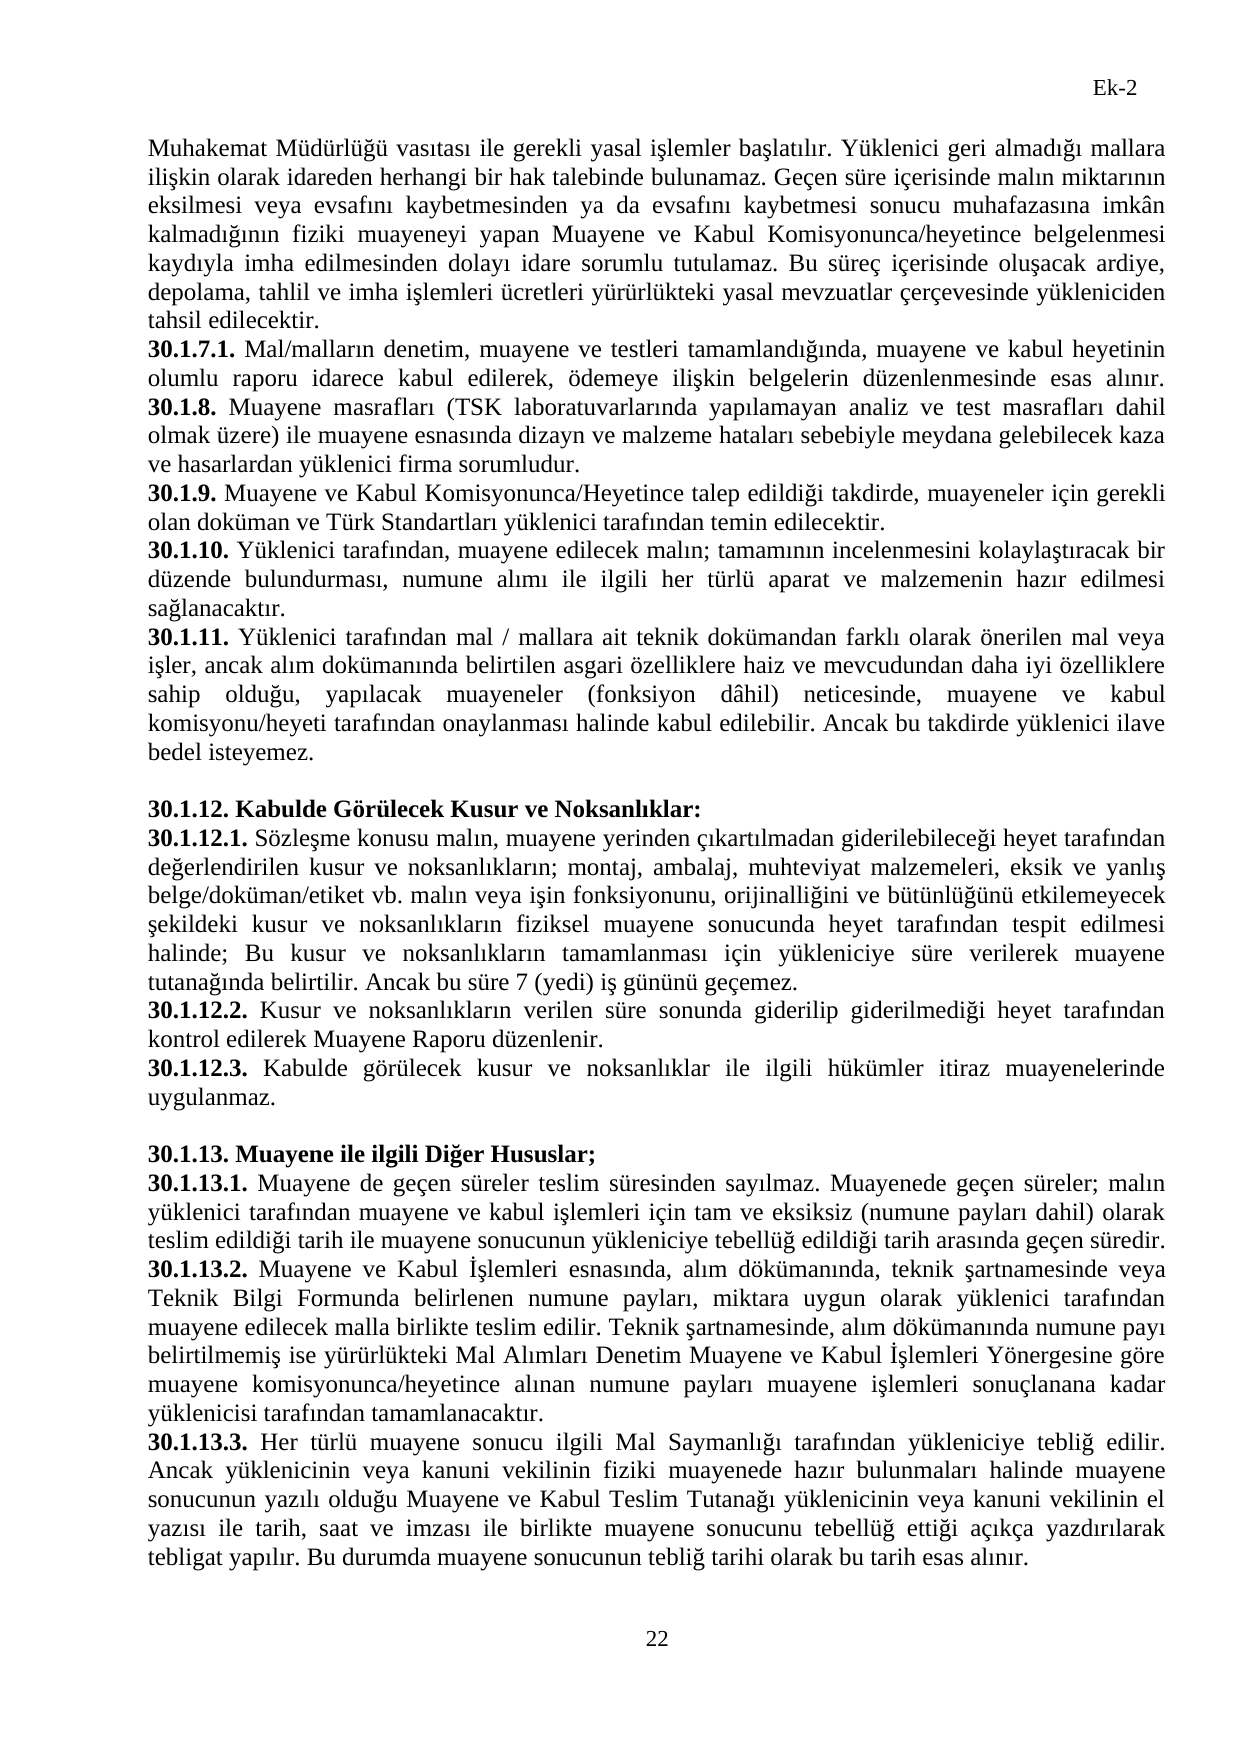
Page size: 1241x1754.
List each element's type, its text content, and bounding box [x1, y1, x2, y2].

text 30.1.12.3. Kabulde görülecek kusur ve noksanlıklar ile ilgili hükümler itiraz muayenelerinde uygulanmaz. [148, 1053, 1166, 1139]
text 30.1.9. Muayene ve Kabul Komisyonunca/Heyetince talep edildiği takdirde, muayeneler için gerekli olan doküman ve Türk Standartları yüklenici tarafından temin edilecektir. [148, 478, 1166, 535]
text 30.1.12. Kabulde Görülecek Kusur ve Noksanlıklar: [148, 794, 1166, 823]
text 30.1.12.2. Kusur ve noksanlıkların verilen süre sonunda giderilip giderilmediği heyet tarafından kontrol edilerek Muayene Raporu düzenlenir. [148, 995, 1166, 1053]
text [148, 133, 1166, 334]
text 30.1.13.3. Her türlü muayene sonucu ilgili Mal Saymanlığı tarafından yükleniciye tebliğ edilir. Ancak yüklenicinin veya kanuni vekilinin fiziki muayenede hazır bulunmaları halinde muayene sonucunun yazılı olduğu Muayene ve Kabul Teslim Tutanağı yüklenicinin veya kanuni vekilinin el yazısı ile tarih, saat ve imzası ile birlikte muayene sonucunu tebellüğ ettiği açıkça yazdırılarak tebligat yapılır. Bu durumda muayene sonucunun tebliğ tarihi olarak bu tarih esas alınır. [148, 1427, 1166, 1570]
text 30.1.13.1. Muayene de geçen süreler teslim süresinden sayılmaz. Muayenede geçen süreler; malın yüklenici tarafından muayene ve kabul işlemleri için tam ve eksiksiz (numune payları dahil) olarak teslim edildiği tarih ile muayene sonucunun yükleniciye tebellüğ edildiği tarih arasında geçen süredir. 30.1.13.2. Muayene ve Kabul İşlemleri esnasında, alım dökümanında, teknik şartnamesinde veya Teknik Bilgi Formunda belirlenen numune payları, miktara uygun olarak yüklenici tarafından muayene edilecek malla birlikte teslim edilir. Teknik şartnamesinde, alım dökümanında numune payı belirtilmemiş ise yürürlükteki Mal Alımları Denetim Muayene ve Kabul İşlemleri Yönergesine göre muayene komisyonunca/heyetince alınan numune payları muayene işlemleri sonuçlanana kadar yüklenicisi tarafından tamamlanacaktır. [148, 1168, 1166, 1427]
text 30.1.10. Yüklenici tarafından, muayene edilecek malın; tamamının incelenmesini kolaylaştıracak bir düzende bulundurması, numune alımı ile ilgili her türlü aparat ve malzemenin hazır edilmesi sağlanacaktır. 30.1.11. Yüklenici tarafından mal / mallara ait teknik dokümandan farklı olarak önerilen mal veya işler, ancak alım dokümanında belirtilen asgari özelliklere haiz ve mevcudundan daha iyi özelliklere sahip olduğu, yapılacak muayeneler (fonksiyon dâhil) neticesinde, muayene ve kabul komisyonu/heyeti tarafından onaylanması halinde kabul edilebilir. Ancak bu takdirde yüklenici ilave bedel isteyemez. [148, 535, 1166, 765]
text 30.1.7.1. Mal/malların denetim, muayene ve testleri tamamlandığında, muayene ve kabul heyetinin olumlu raporu idarece kabul edilerek, ödemeye ilişkin belgelerin düzenlenmesinde esas alınır. 30.1.8. Muayene masrafları (TSK laboratuvarlarında yapılamayan analiz ve test masrafları dahil olmak üzere) ile muayene esnasında dizayn ve malzeme hataları sebebiyle meydana gelebilecek kaza ve hasarlardan yüklenici firma sorumludur. [148, 334, 1166, 478]
text 30.1.13. Muayene ile ilgili Diğer Hususlar; [148, 1139, 1166, 1168]
text 30.1.12.1. Sözleşme konusu malın, muayene yerinden çıkartılmadan giderilebileceği heyet tarafından değerlendirilen kusur ve noksanlıkların; montaj, ambalaj, muhteviyat malzemeleri, eksik ve yanlış belge/doküman/etiket vb. malın veya işin fonksiyonunu, orijinalliğini ve bütünlüğünü etkilemeyecek şekildeki kusur ve noksanlıkların fiziksel muayene sonucunda heyet tarafından tespit edilmesi halinde; Bu kusur ve noksanlıkların tamamlanması için yükleniciye süre verilerek muayene tutanağında belirtilir. Ancak bu süre 7 (yedi) iş gününü geçemez. [148, 823, 1166, 995]
